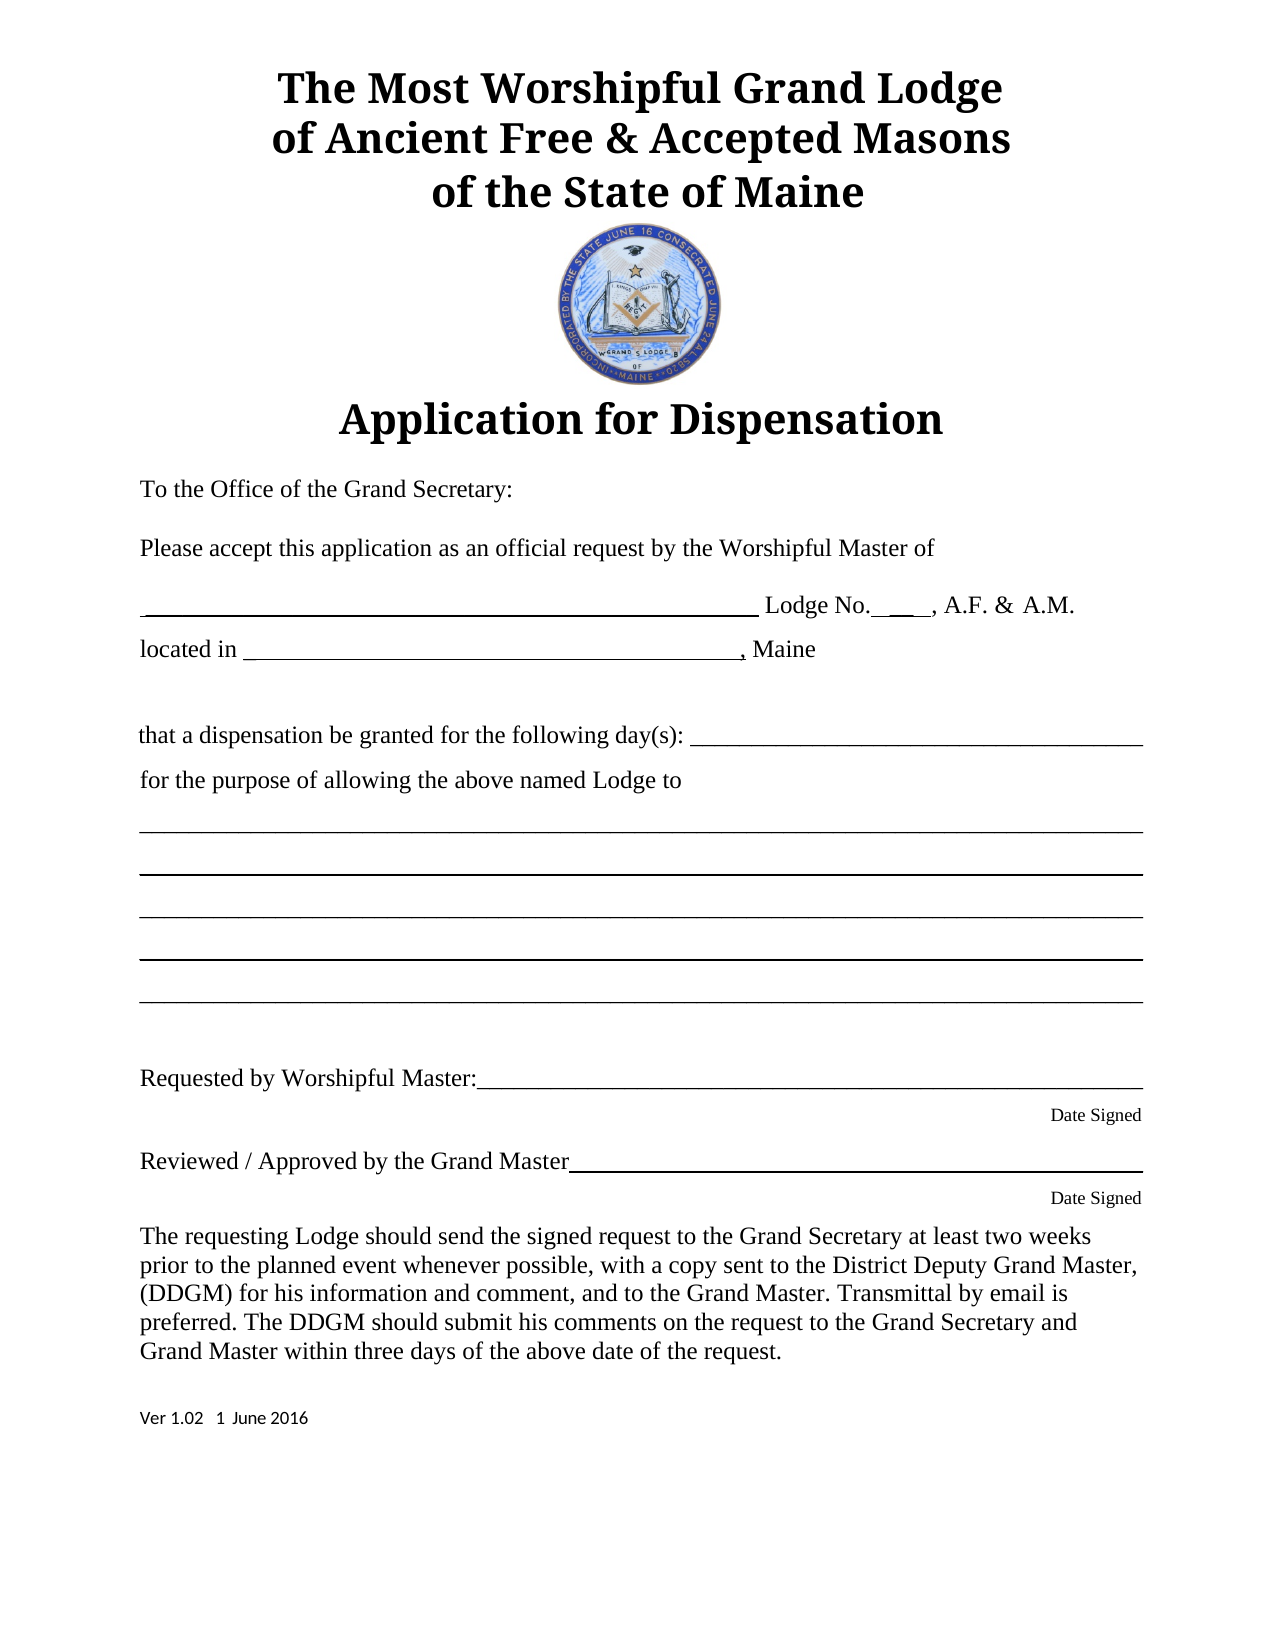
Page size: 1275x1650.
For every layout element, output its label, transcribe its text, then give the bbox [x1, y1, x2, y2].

text Requested by Worshipful Master: [139, 1063, 1142, 1092]
text Date Signed [139, 1187, 1142, 1208]
text Reviewed / Approved by the Grand Master [139, 1146, 1142, 1175]
text Please accept this application as an official request by the Worshipful Master of [139, 533, 1142, 562]
text of the State of Maine [139, 163, 1143, 220]
text The Most Worshipful Grand Lodge [139, 66, 1143, 113]
picture [553, 220, 728, 389]
text Ver 1.02 1 June 2016 [139, 1407, 1142, 1429]
text for the purpose of allowing the above named Lodge to [139, 765, 710, 794]
text To the Office of the Grand Secretary: [139, 474, 1142, 503]
text Application for Dispensation [139, 389, 1143, 446]
text Date Signed [139, 1104, 1142, 1125]
text that a dispensation be granted for the following day(s): _ [138, 720, 1143, 749]
text of Ancient Free & Accepted Masons [139, 116, 1143, 163]
text Lodge No. __ , A.F. & A.M. [139, 591, 1143, 619]
text located in _ , Maine [139, 634, 1030, 662]
text The requesting Lodge should send the signed request to the Grand Secretary at least two weeks prior to the planned event whenever possible, with a copy sent to the District Deputy Grand Master, (DDGM) for his information and comment, and to the Grand Master. Transmittal by email is preferred. The DDGM should submit his comments on the request to the Grand Secretary and Grand Master within three days of the above date of the request. [139, 1221, 1142, 1365]
